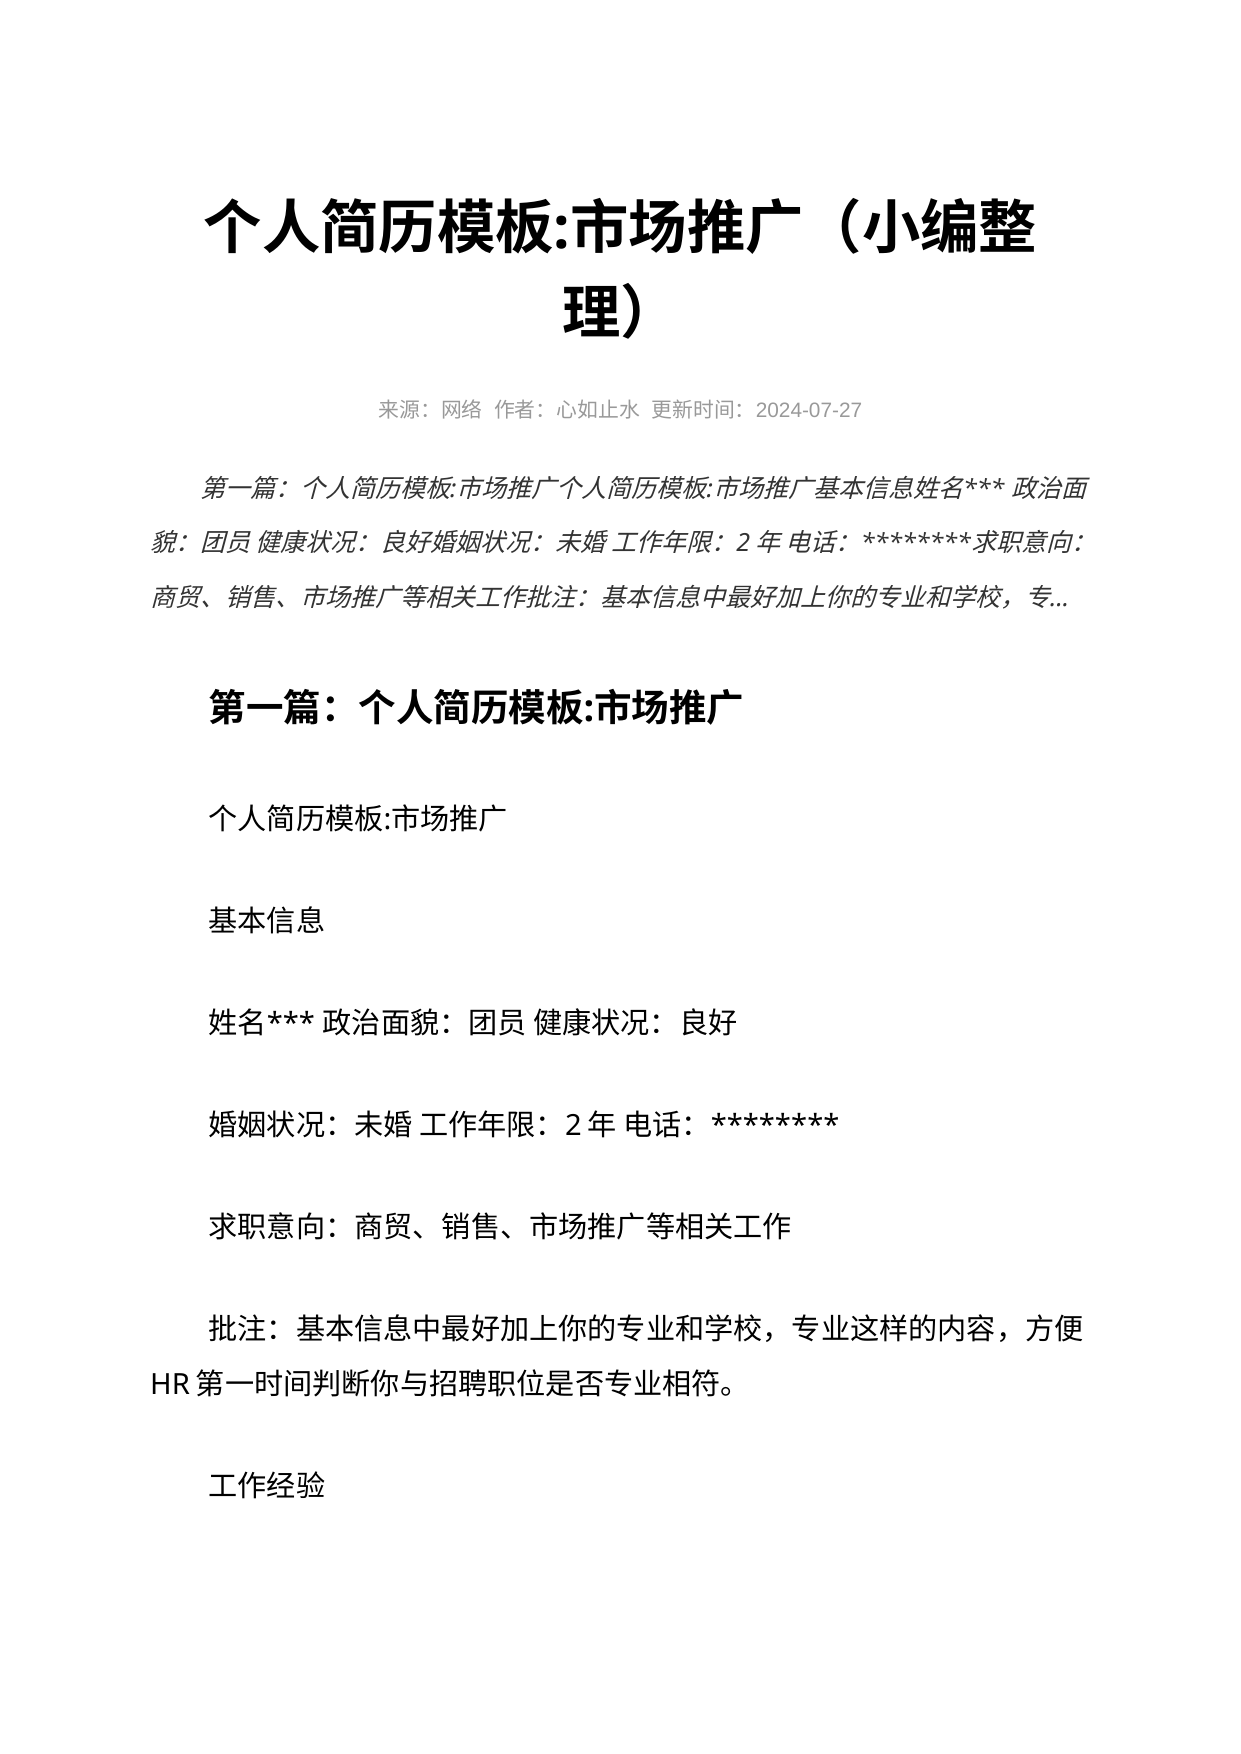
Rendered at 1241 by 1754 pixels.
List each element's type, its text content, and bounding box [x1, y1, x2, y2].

text 批注：基本信息中最好加上你的专业和学校，专业这样的内容，方便HR第一时间判断你与招聘职位是否专业相符。 [150, 1305, 1090, 1403]
text 婚姻状况：未婚 工作年限：2年 电话：******** [150, 1102, 1090, 1144]
text 第一篇：个人简历模板:市场推广个人简历模板:市场推广基本信息姓名*** 政治面貌：团员 健康状况：良好婚姻状况：未婚 工作年限：2年 电话：********求职意向：商贸、销售、市场推广等相关工作批注：基本信息中最好加上你的专业和学校，专... [150, 468, 1090, 613]
text 第一篇：个人简历模板:市场推广 [150, 678, 1090, 733]
text 个人简历模板:市场推广 [150, 796, 1090, 838]
text 求职意向：商贸、销售、市场推广等相关工作 [150, 1203, 1090, 1246]
text 姓名*** 政治面貌：团员 健康状况：良好 [150, 999, 1090, 1042]
text 基本信息 [150, 898, 1090, 940]
text 来源：网络 作者：心如止水 更新时间：2024-07-27 [150, 397, 1090, 421]
text 工作经验 [150, 1462, 1090, 1504]
subtitle 个人简历模板:市场推广（小编整理） [150, 181, 1090, 351]
